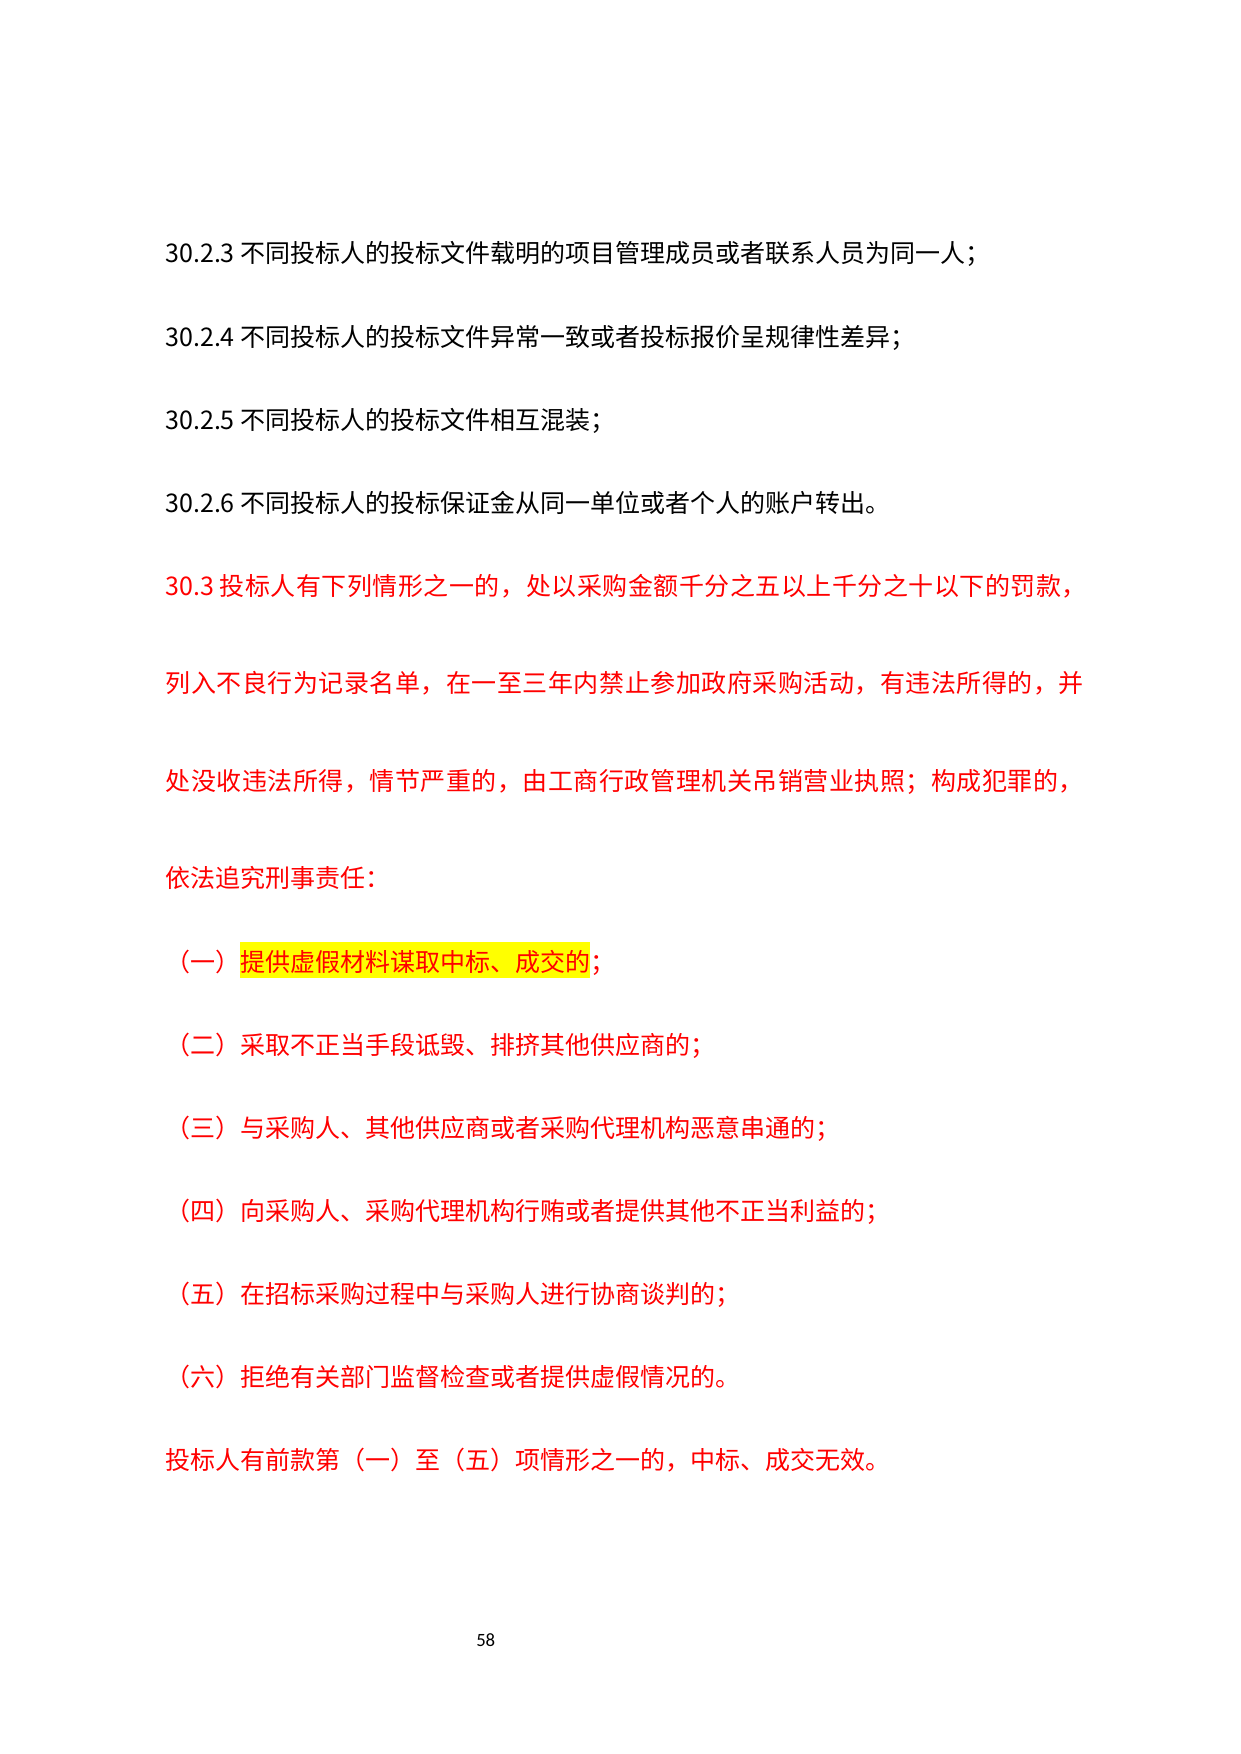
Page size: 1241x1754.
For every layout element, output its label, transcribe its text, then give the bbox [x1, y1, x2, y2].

text 30.2.4 不同投标人的投标文件异常一致或者投标报价呈规律性差异； [165, 303, 1087, 368]
text （六）拒绝有关部门监督检查或者提供虚假情况的。 [165, 1343, 1087, 1408]
text （五）在招标采购过程中与采购人进行协商谈判的； [165, 1260, 1087, 1325]
text 30.3投标人有下列情形之一的，处以采购金额千分之五以上千分之十以下的罚款，列入不良行为记录名单，在一至三年内禁止参加政府采购活动，有违法所得的，并处没收违法所得，情节严重的，由工商行政管理机关吊销营业执照；构成犯罪的，依法追究刑事责任： [165, 552, 1087, 909]
text 30.2.3 不同投标人的投标文件载明的项目管理成员或者联系人员为同一人； [165, 219, 1087, 284]
text 30.2.5 不同投标人的投标文件相互混装； [165, 386, 1087, 451]
text （四）向采购人、采购代理机构行贿或者提供其他不正当利益的； [165, 1177, 1087, 1242]
text （三）与采购人、其他供应商或者采购代理机构恶意串通的； [165, 1094, 1087, 1159]
text 30.2.6 不同投标人的投标保证金从同一单位或者个人的账户转出。 [165, 469, 1087, 534]
text （一）提供虚假材料谋取中标、成交的； [165, 928, 1087, 993]
text 投标人有前款第（一）至（五）项情形之一的，中标、成交无效。 [165, 1426, 1087, 1491]
text （二）采取不正当手段诋毁、排挤其他供应商的； [165, 1011, 1087, 1076]
